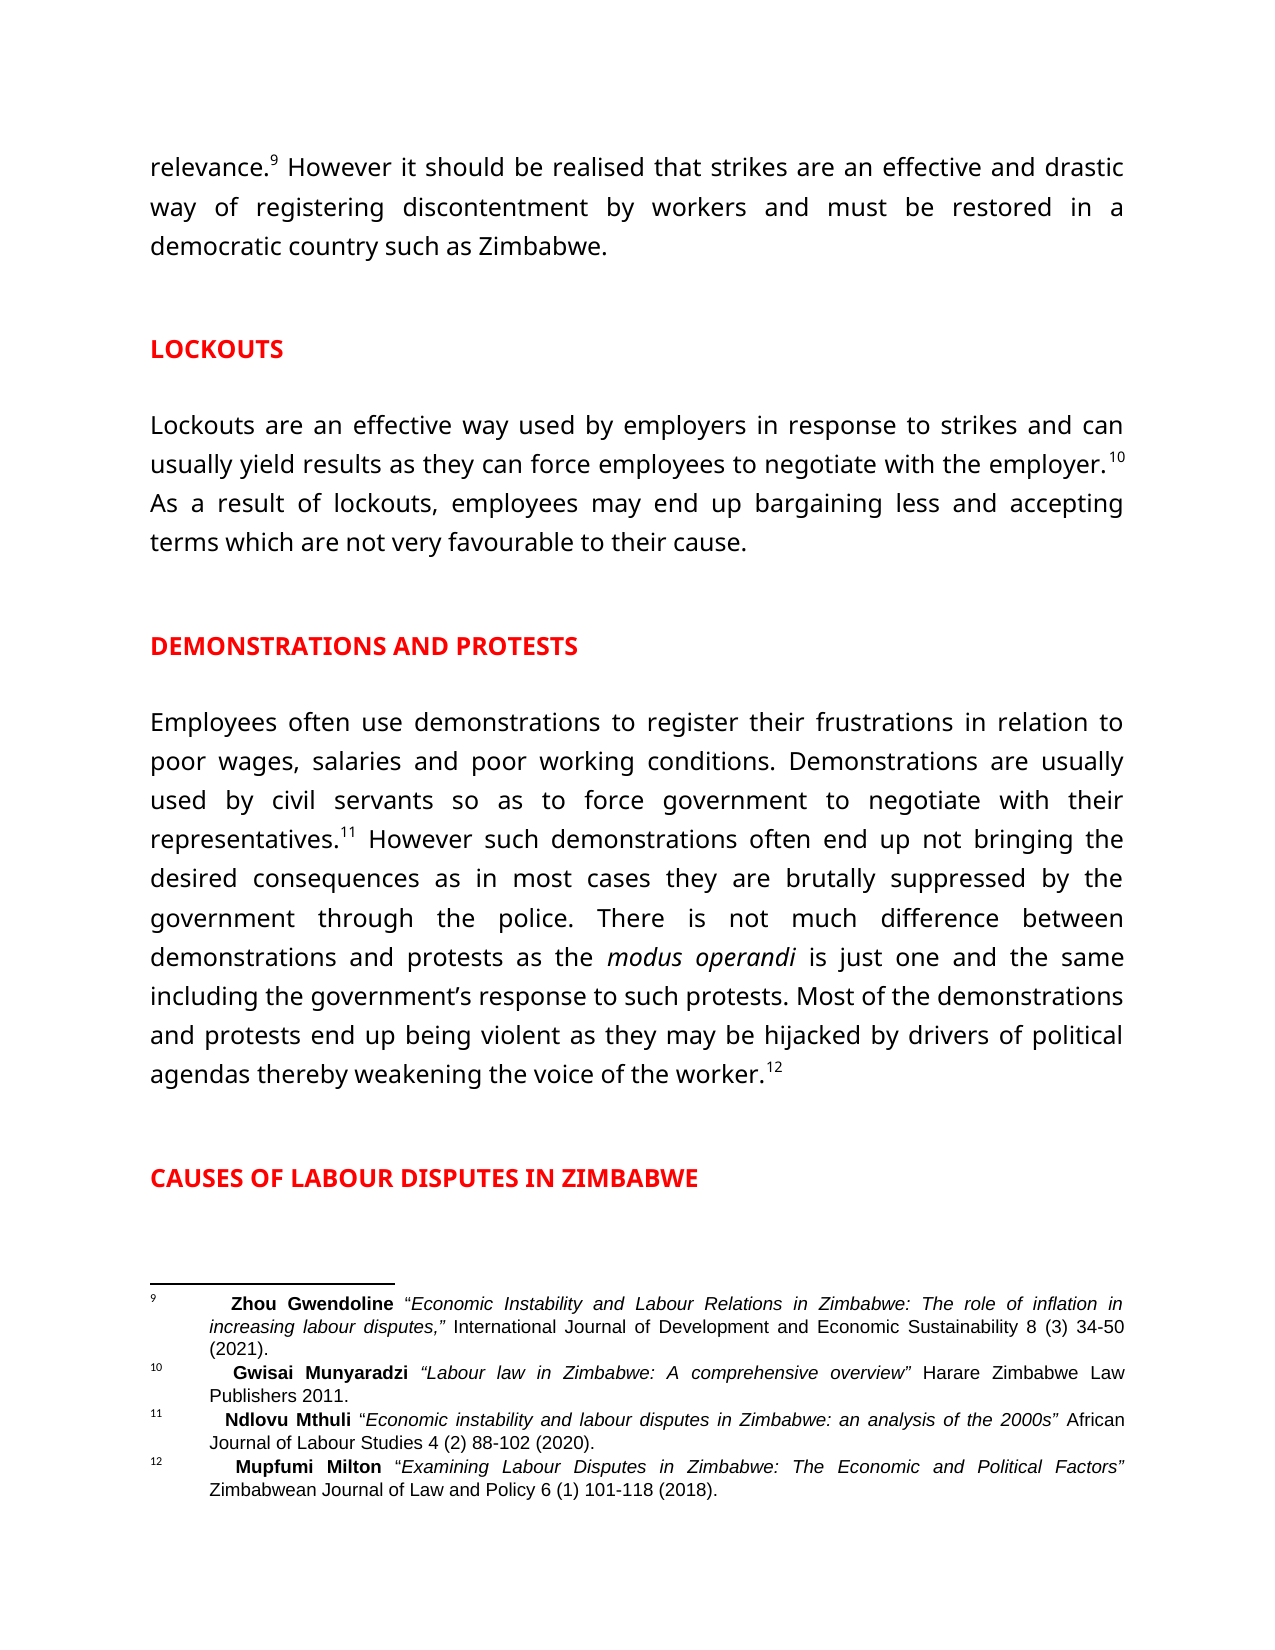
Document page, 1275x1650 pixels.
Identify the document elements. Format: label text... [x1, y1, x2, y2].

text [150, 150, 1125, 262]
text Lockouts are an effective way used by employers in response to strikes and can usually yield results as they can force employees to negotiate with the employer. As a result of lockouts, employees may end up bargaining less and accepting terms which are not very favourable to their cause. [150, 408, 1125, 559]
subtitle LOCKOUTS [150, 332, 1125, 366]
text Employees often use demonstrations to register their frustrations in relation to poor wages, salaries and poor working conditions. Demonstrations are usually used by civil servants so as to force government to negotiate with their representatives. However such demonstrations often end up not bringing the desired consequences as in most cases they are brutally suppressed by the government through the police. There is not much difference between demonstrations and protests as the modus operandi is just one and the same including the government’s response to such protests. Most of the demonstrations and protests end up being violent as they may be hijacked by drivers of political agendas thereby weakening the voice of the worker. [150, 704, 1125, 1091]
subtitle DEMONSTRATIONS AND PROTESTS [150, 628, 1125, 662]
subtitle CAUSES OF LABOUR DISPUTES IN ZIMBABWE [150, 1160, 1125, 1194]
